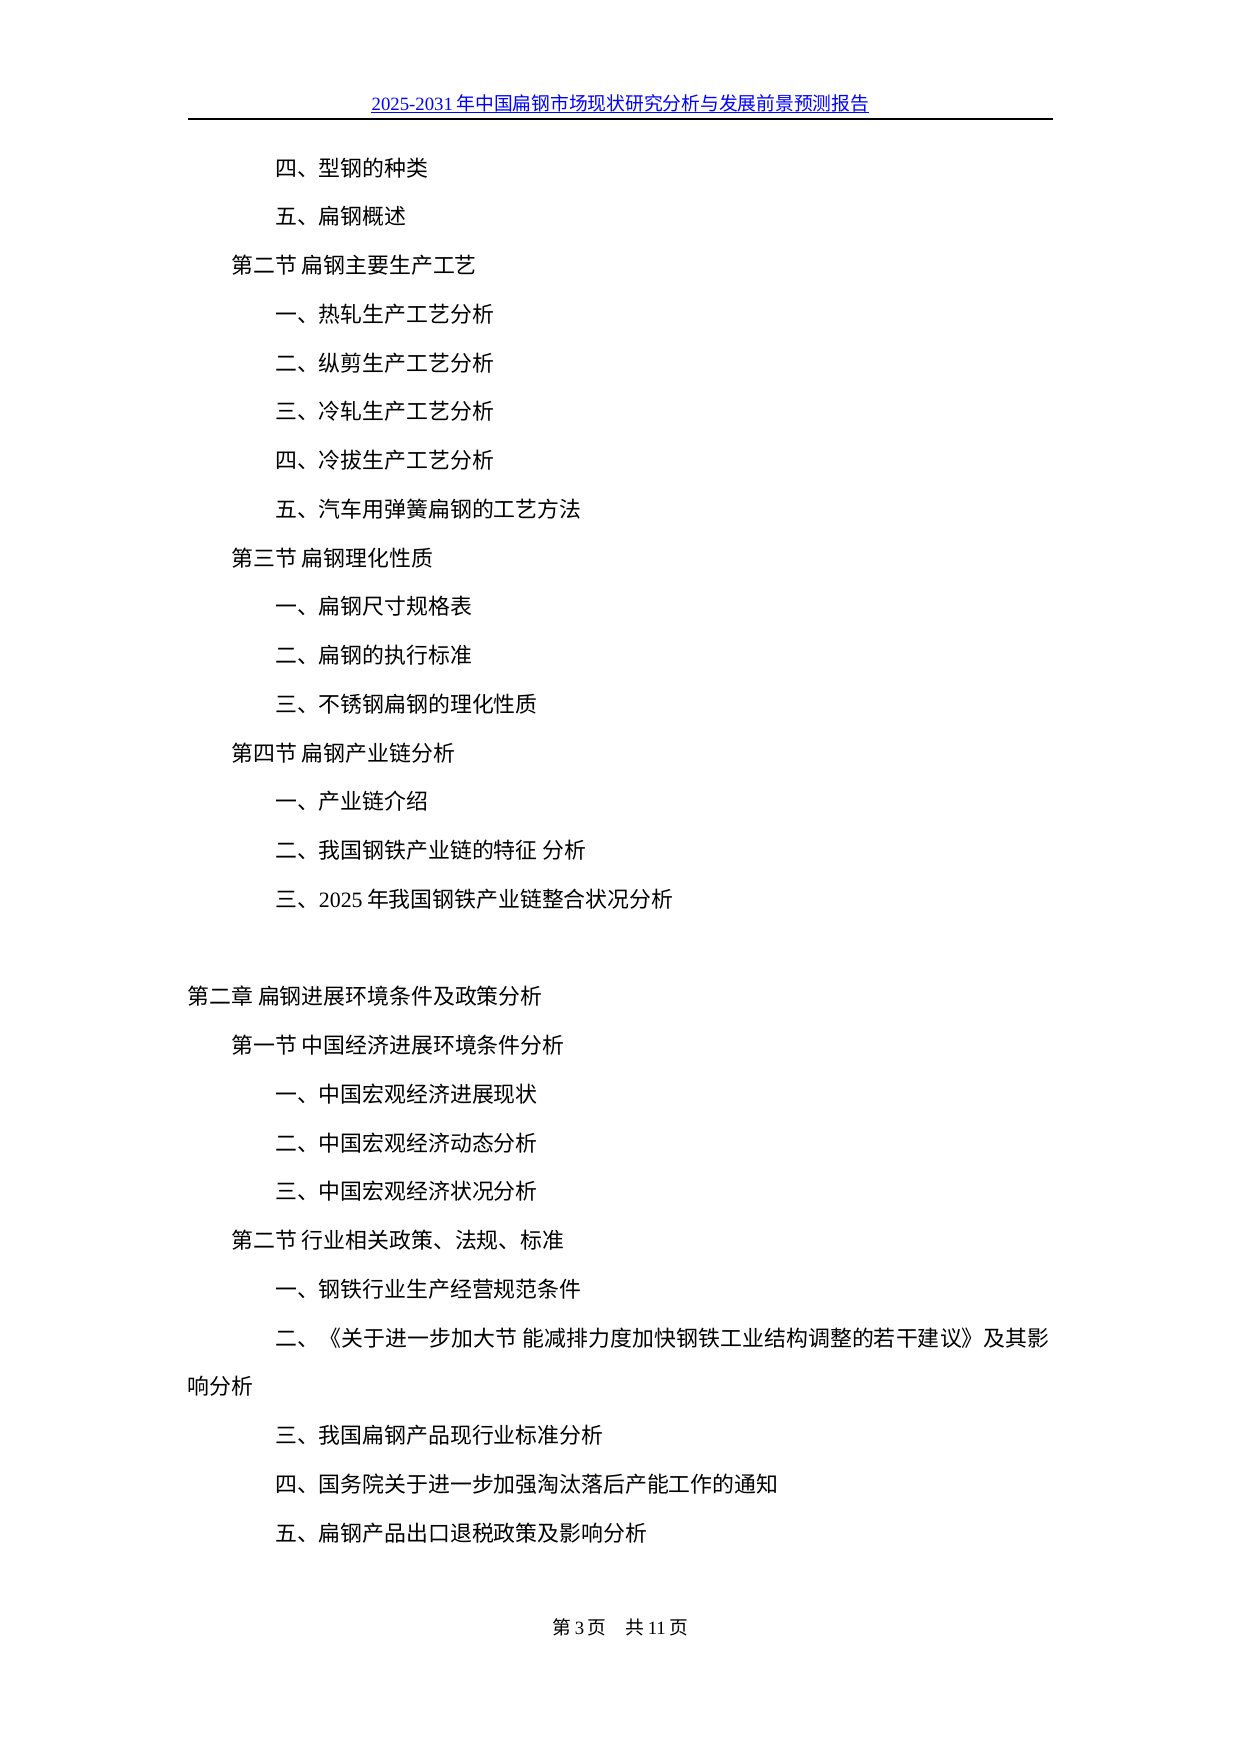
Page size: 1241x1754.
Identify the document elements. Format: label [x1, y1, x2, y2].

text [187, 150, 1053, 1548]
